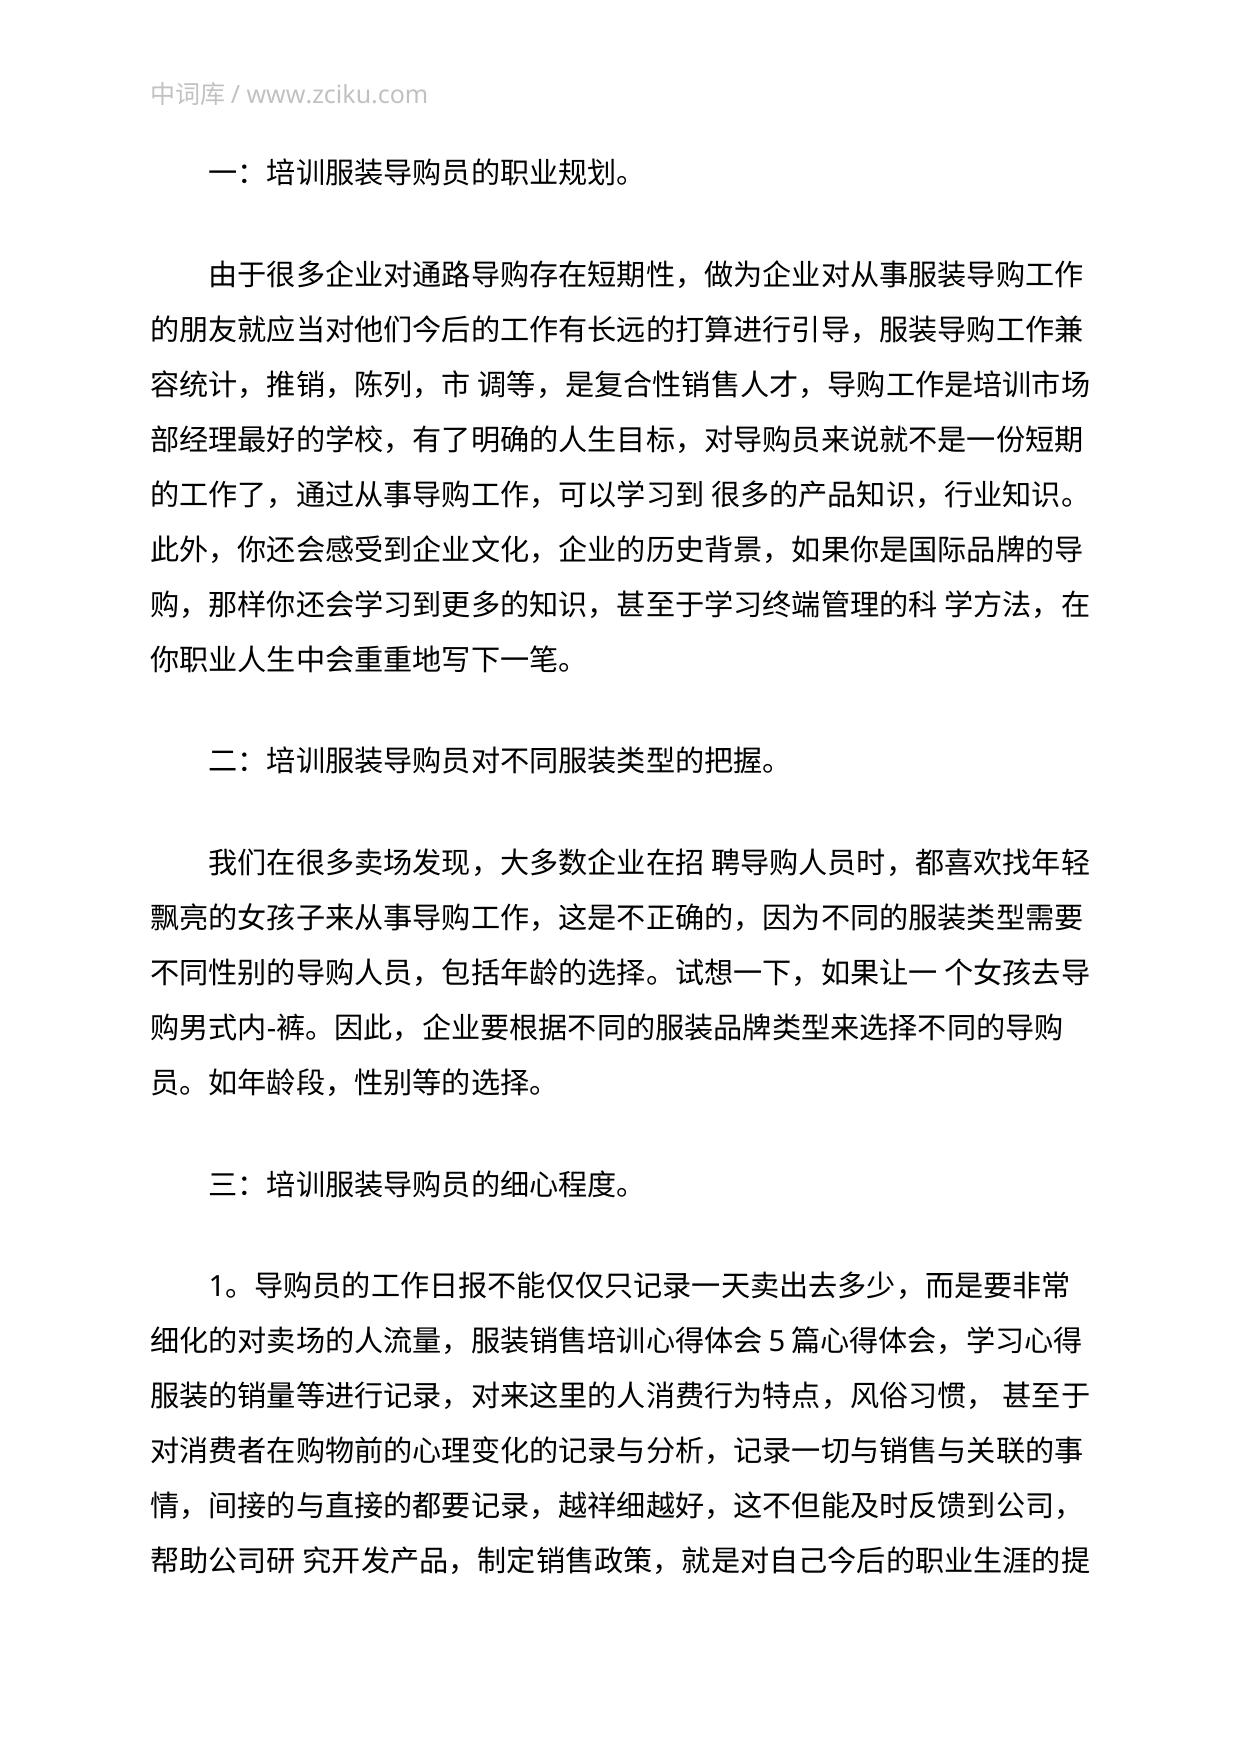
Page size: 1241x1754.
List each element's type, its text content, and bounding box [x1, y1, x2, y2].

text 我们在很多卖场发现，大多数企业在招 聘导购人员时，都喜欢找年轻飘亮的女孩子来从事导购工作，这是不正确的，因为不同的服装类型需要不同性别的导购人员，包括年龄的选择。试想一下，如果让一 个女孩去导购男式内-裤。因此，企业要根据不同的服装品牌类型来选择不同的导购员。如年龄段，性别等的选择。 [150, 839, 1090, 1102]
text 三：培训服装导购员的细心程度。 [150, 1161, 1090, 1203]
text 由于很多企业对通路导购存在短期性，做为企业对从事服装导购工作的朋友就应当对他们今后的工作有长远的打算进行引导，服装导购工作兼容统计，推销，陈列，市 调等，是复合性销售人才，导购工作是培训市场部经理最好的学校，有了明确的人生目标，对导购员来说就不是一份短期的工作了，通过从事导购工作，可以学习到 很多的产品知识，行业知识。此外，你还会感受到企业文化，企业的历史背景，如果你是国际品牌的导购，那样你还会学习到更多的知识，甚至于学习终端管理的科 学方法，在你职业人生中会重重地写下一笔。 [150, 252, 1090, 678]
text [150, 1263, 1090, 1580]
text 一：培训服装导购员的职业规划。 [150, 150, 1090, 192]
text 二：培训服装导购员对不同服装类型的把握。 [150, 738, 1090, 780]
